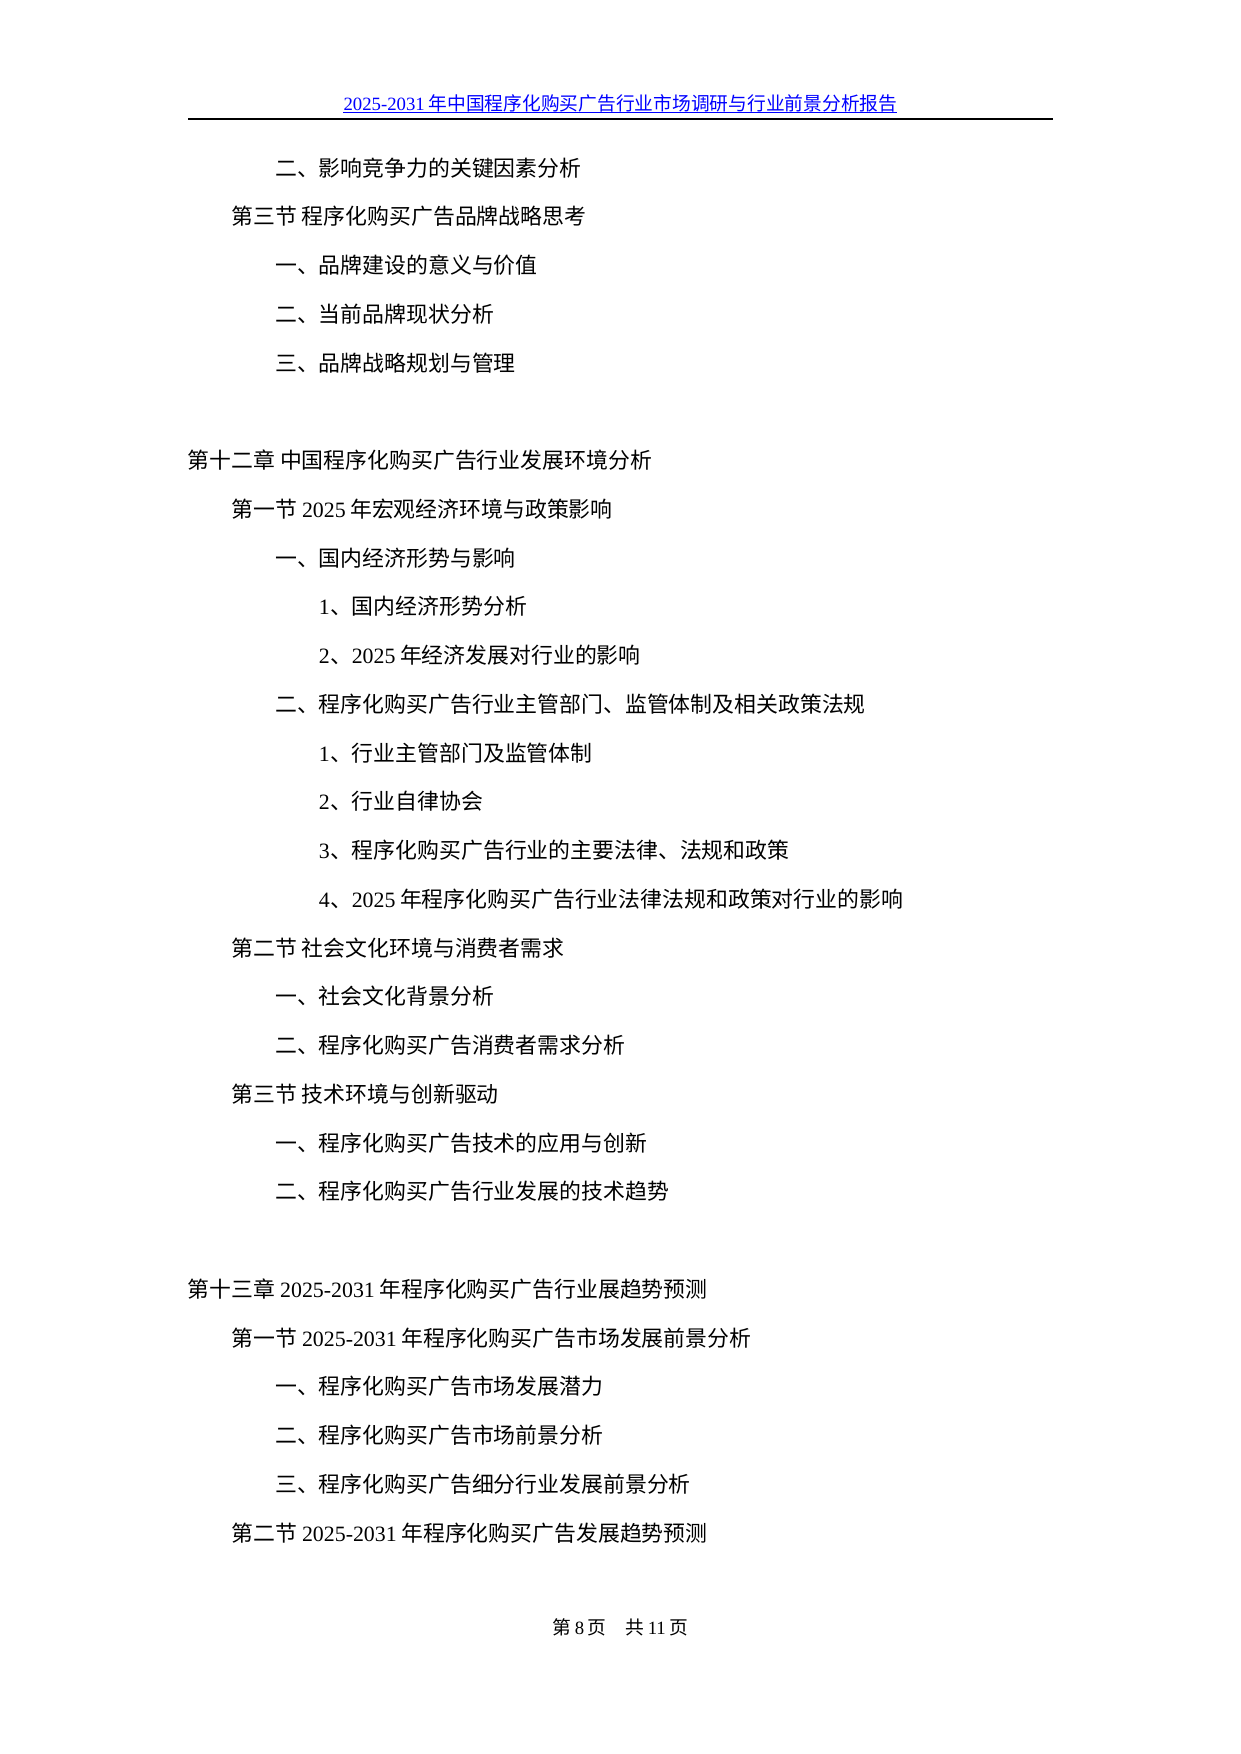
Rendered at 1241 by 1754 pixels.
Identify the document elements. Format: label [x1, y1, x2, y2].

text [187, 150, 1053, 1548]
